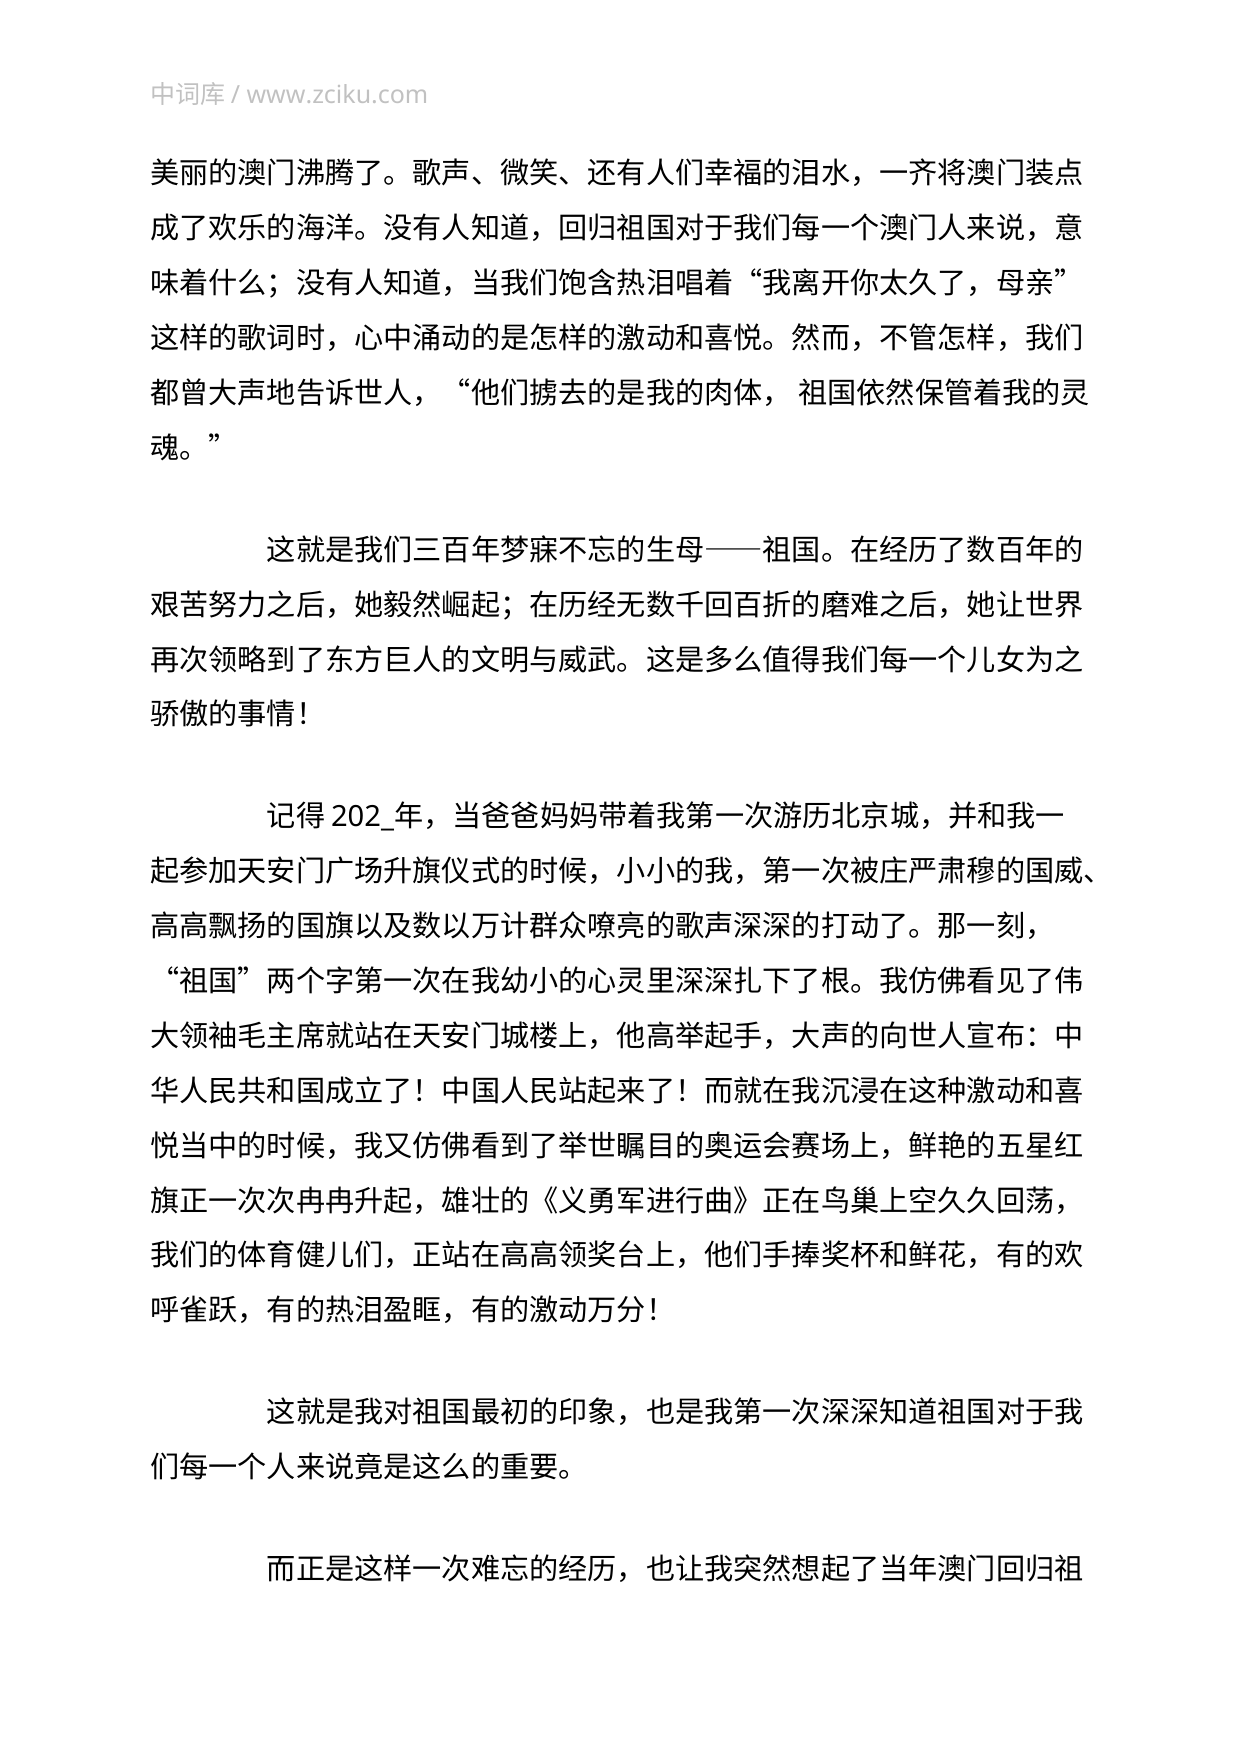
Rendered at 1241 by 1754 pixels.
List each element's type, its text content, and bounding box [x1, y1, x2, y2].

text 这就是我们三百年梦寐不忘的生母——祖国。在经历了数百年的艰苦努力之后，她毅然崛起；在历经无数千回百折的磨难之后，她让世界再次领略到了东方巨人的文明与威武。这是多么值得我们每一个儿女为之骄傲的事情！ [150, 526, 1090, 733]
text 记得202_年，当爸爸妈妈带着我第一次游历北京城，并和我一起参加天安门广场升旗仪式的时候，小小的我，第一次被庄严肃穆的国威、高高飘扬的国旗以及数以万计群众嘹亮的歌声深深的打动了。那一刻，“祖国”两个字第一次在我幼小的心灵里深深扎下了根。我仿佛看见了伟大领袖毛主席就站在天安门城楼上，他高举起手，大声的向世人宣布：中华人民共和国成立了！中国人民站起来了！而就在我沉浸在这种激动和喜悦当中的时候，我又仿佛看到了举世瞩目的奥运会赛场上，鲜艳的五星红旗正一次次冉冉升起，雄壮的《义勇军进行曲》正在鸟巢上空久久回荡，我们的体育健儿们，正站在高高领奖台上，他们手捧奖杯和鲜花，有的欢呼雀跃，有的热泪盈眶，有的激动万分！ [150, 793, 1090, 1329]
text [150, 150, 1090, 467]
text 这就是我对祖国最初的印象，也是我第一次深深知道祖国对于我们每一个人来说竟是这么的重要。 [150, 1389, 1090, 1486]
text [150, 1545, 1090, 1588]
